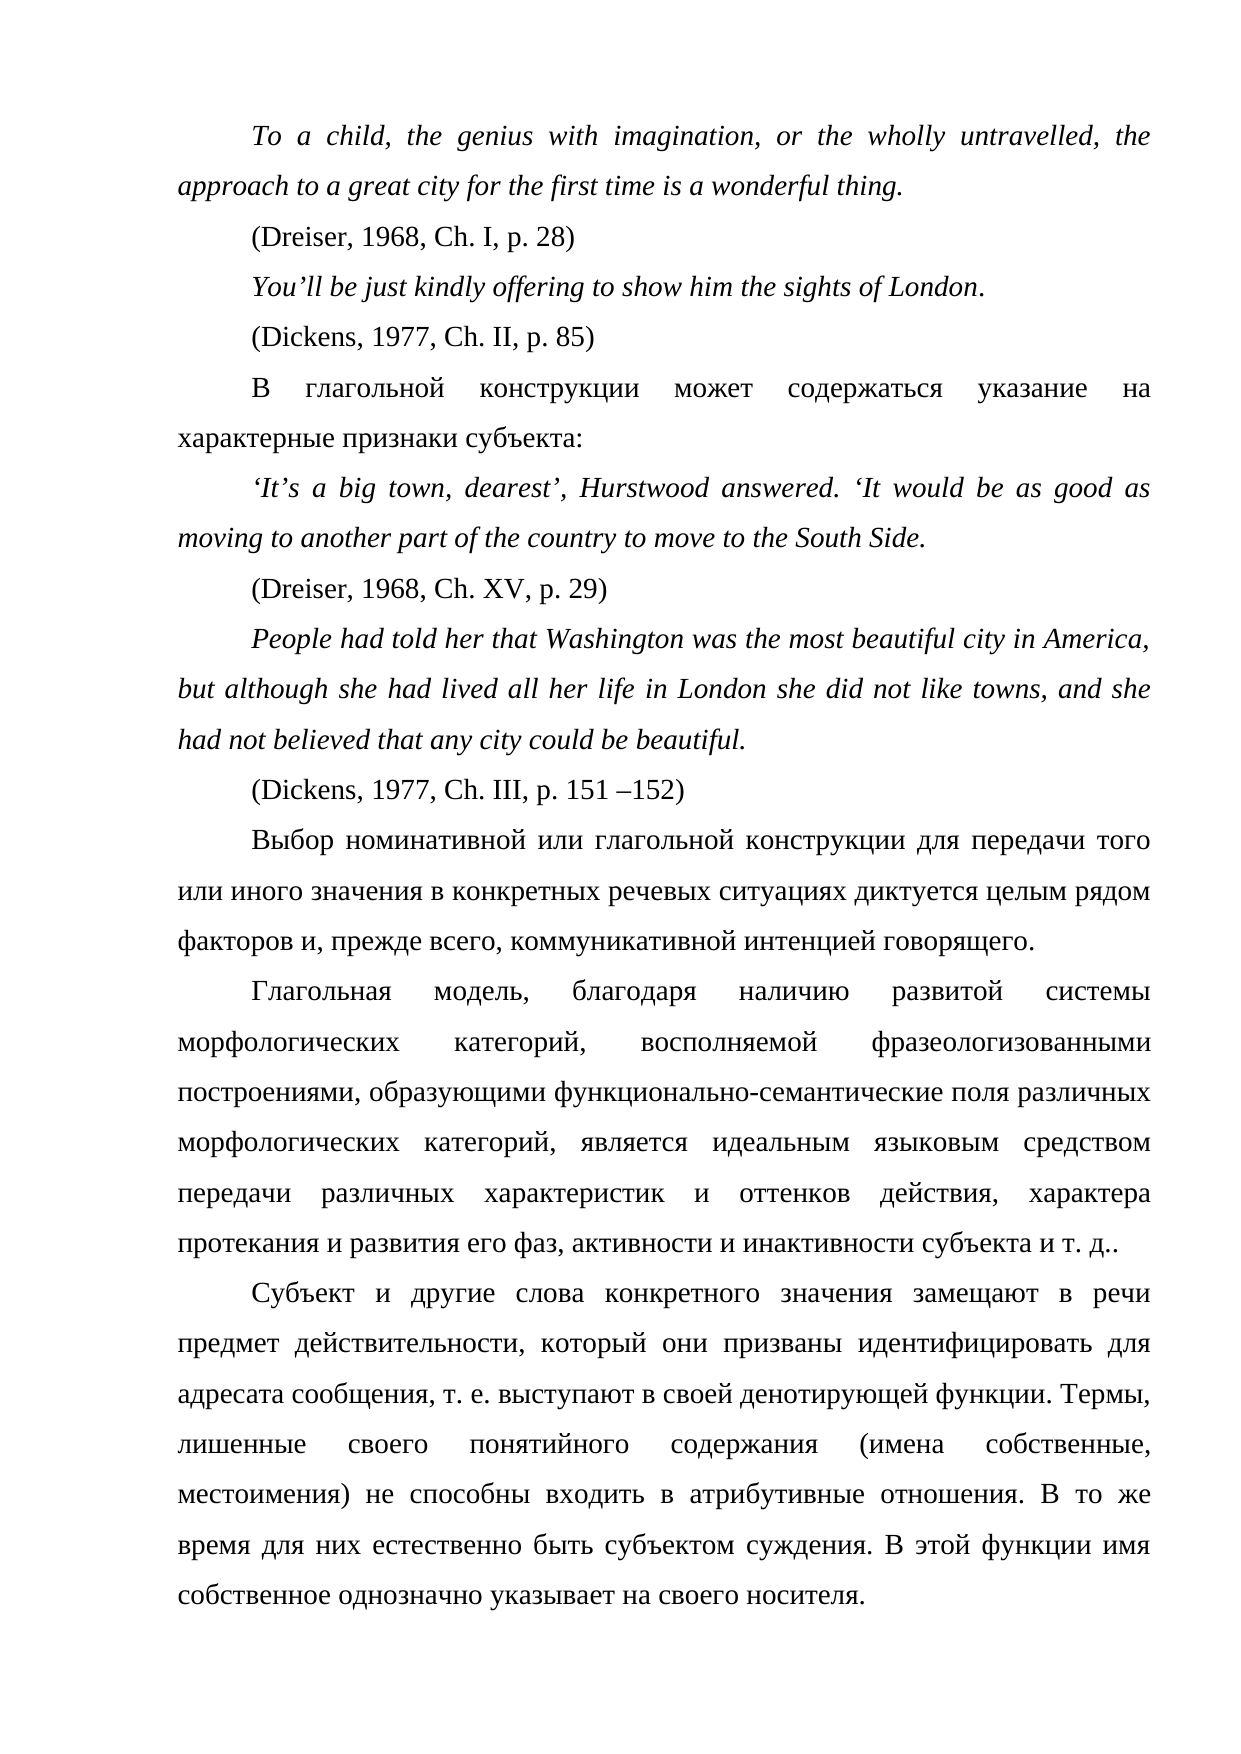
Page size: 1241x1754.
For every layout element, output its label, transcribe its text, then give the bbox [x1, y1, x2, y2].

text Глагольная модель, благодаря наличию развитой системы морфологических категорий, восполняемой фразеологизованными построениями, образующими функционально-семантические поля различных морфологических категорий, является идеальным языковым средством передачи различных характеристик и оттенков действия, характера протекания и развития его фаз, активности и инактивности субъекта и т. д.. [177, 973, 1152, 1258]
text People had told her that Washington was the most beautiful city in America, but although she had lived all her life in London she did not like towns, and she had not believed that any city could be beautiful. [177, 621, 1152, 755]
text (Dreiser, 1968, Ch. XV, p. 29) [177, 571, 1152, 604]
text (Dickens, 1977, Ch. II, p. 85) [177, 319, 1152, 353]
text (Dreiser, 1968, Ch. I, p. 28) [177, 219, 1152, 252]
text You’ll be just kindly offering to show him the sights of London. [177, 269, 1152, 303]
text В глагольной конструкции может содержаться указание на характерные признаки субъекта: [177, 370, 1152, 453]
text ‘It’s a big town, dearest’, Hurstwood answered. ‘It would be as good as moving to another part of the country to move to the South Side. [177, 470, 1152, 554]
text To a child, the genius with imagination, or the wholly untravelled, the approach to a great city for the first time is a wonderful thing. [177, 118, 1152, 202]
text Субъект и другие слова конкретного значения замещают в речи предмет действительности, который они призваны идентифицировать для адресата сообщения, т. е. выступают в своей денотирующей функции. Термы, лишенные своего понятийного содержания (имена собственные, местоимения) не способны входить в атрибутивные отношения. В то же время для них естественно быть субъектом суждения. В этой функции имя собственное однозначно указывает на своего носителя. [177, 1275, 1152, 1611]
text (Dickens, 1977, Ch. III, p. 151 –152) [177, 772, 1152, 806]
text Выбор номинативной или глагольной конструкции для передачи того или иного значения в конкретных речевых ситуациях диктуется целым рядом факторов и, прежде всего, коммуникативной интенцией говорящего. [177, 822, 1152, 957]
